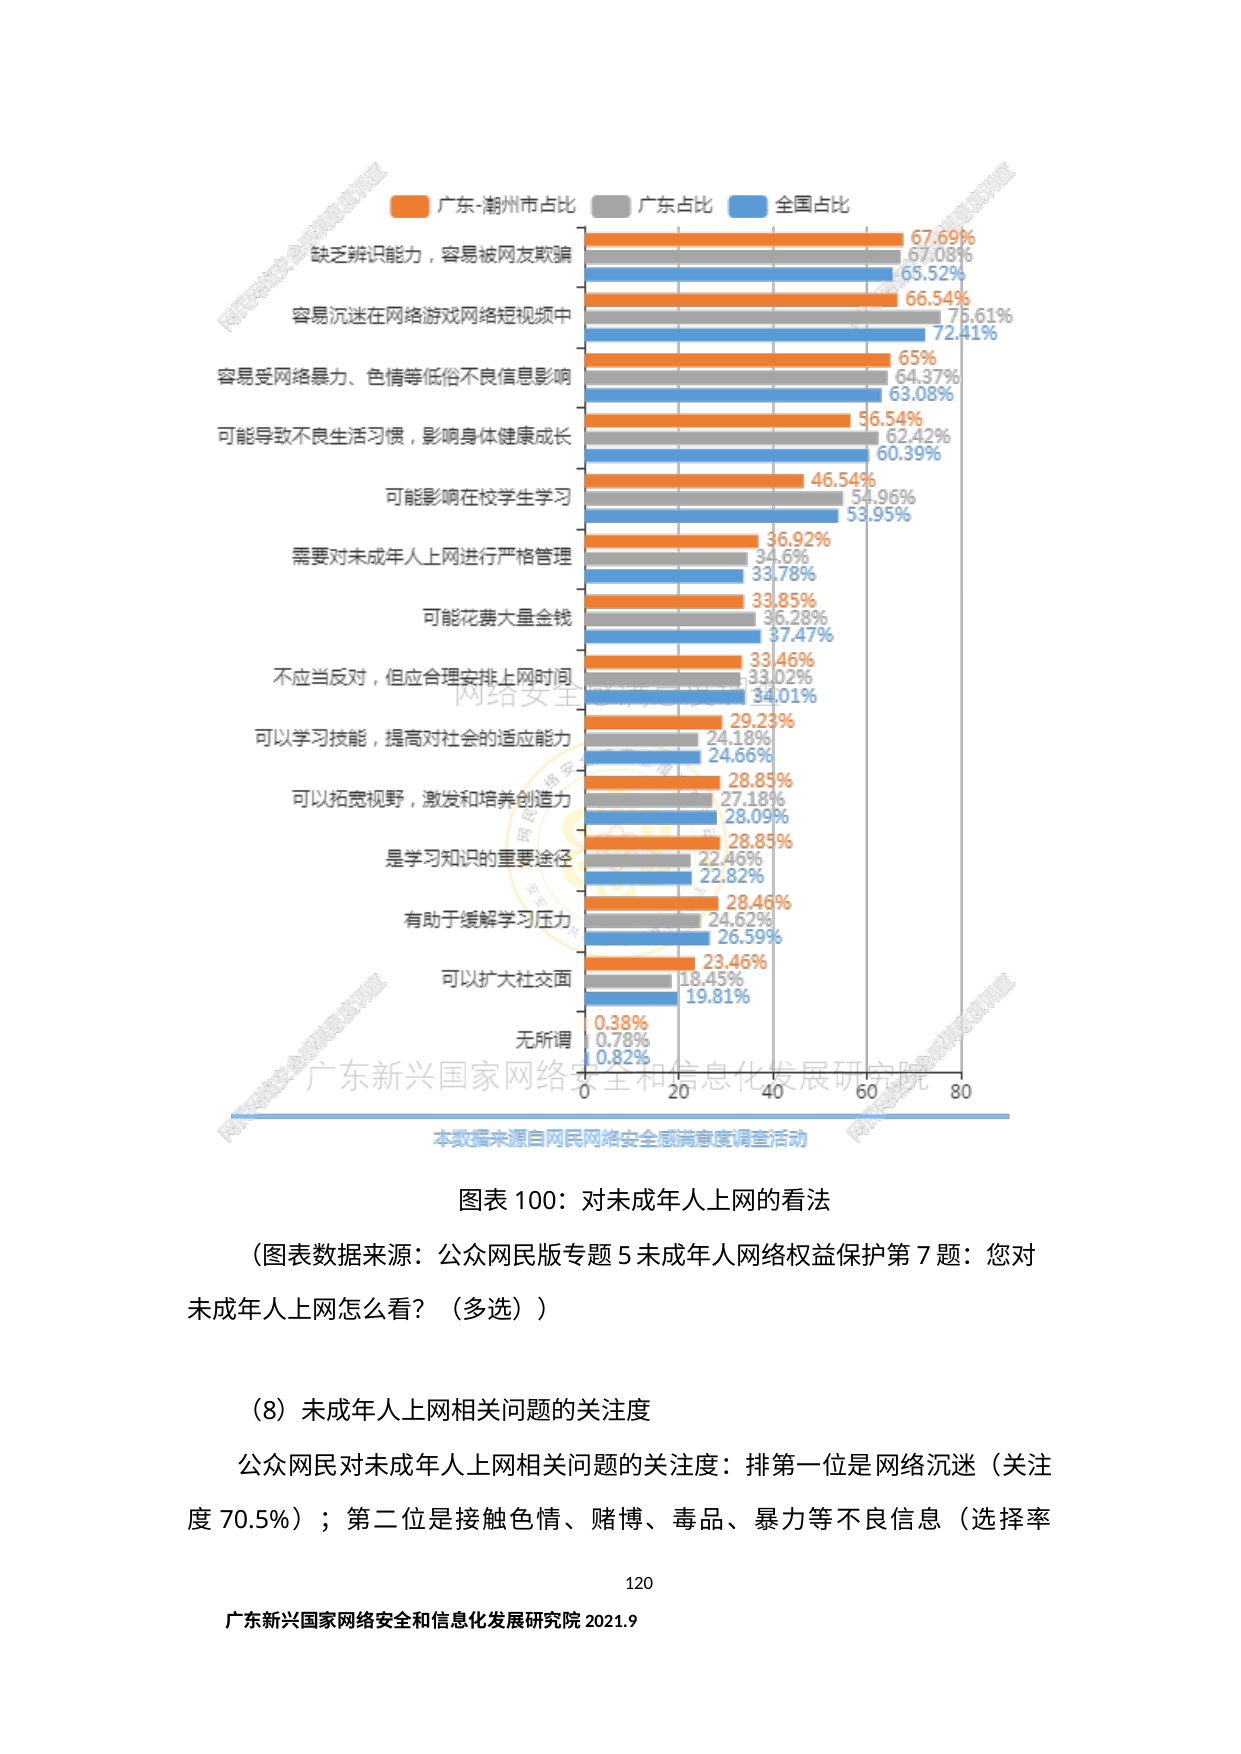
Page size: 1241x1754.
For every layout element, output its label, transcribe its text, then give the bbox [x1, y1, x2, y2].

text （图表数据来源：公众网民版专题5未成年人网络权益保护第7题：您对未成年人上网怎么看？（多选）） [187, 1235, 1053, 1326]
text （8）未成年人上网相关问题的关注度 [187, 1391, 1053, 1427]
picture [202, 150, 1039, 1166]
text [187, 1445, 1053, 1536]
text 图表100：对未成年人上网的看法 [187, 1181, 1053, 1217]
